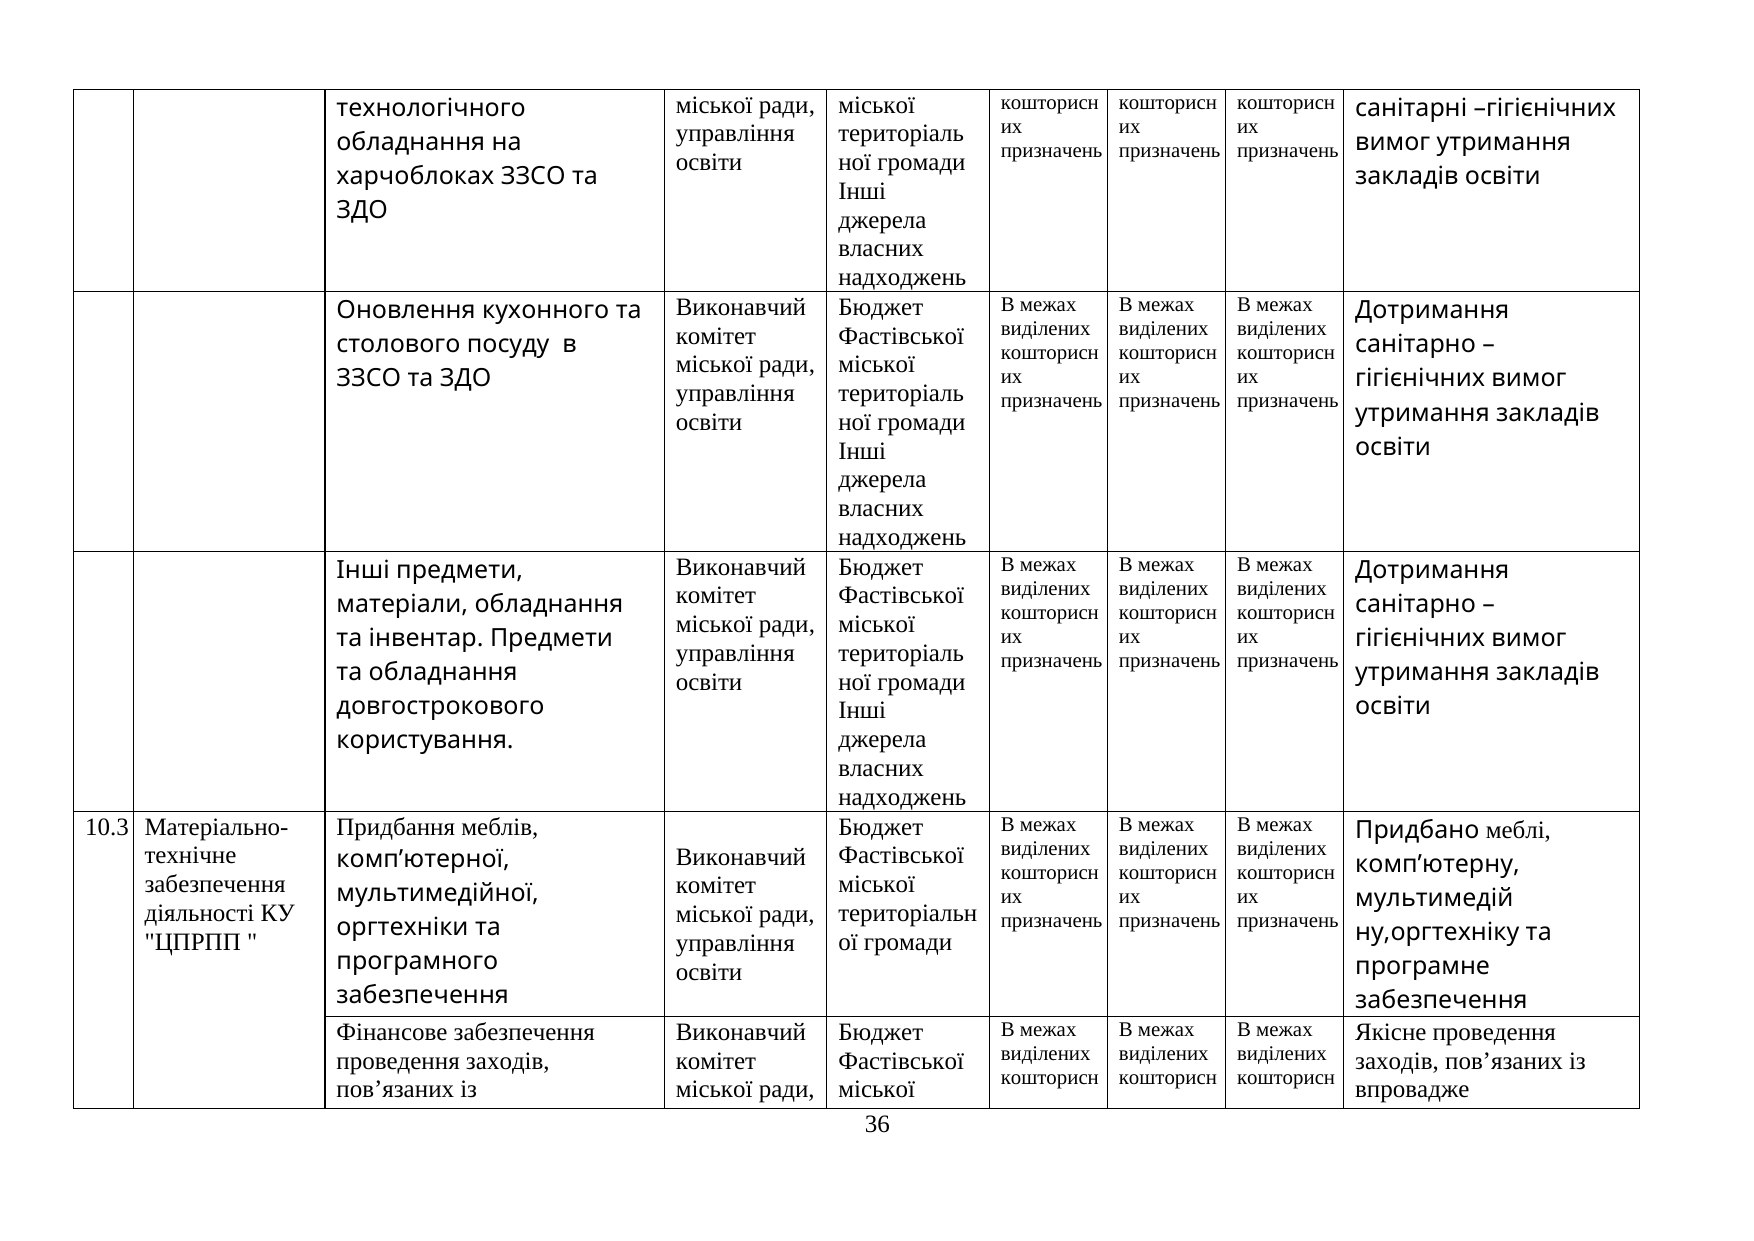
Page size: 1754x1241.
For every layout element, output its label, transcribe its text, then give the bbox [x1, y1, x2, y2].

table_cell В межах виділених кошторисних призначень [990, 812, 1107, 1016]
table_cell [134, 90, 324, 291]
table_cell В межах виділених кошторисних призначень [1108, 812, 1225, 1016]
table_cell В межах виділених кошторисних призначень [990, 552, 1107, 811]
table_cell [74, 552, 133, 811]
table_cell В межах виділених кошторисних призначень [1226, 292, 1343, 551]
table_cell [74, 292, 133, 551]
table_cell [827, 1017, 989, 1108]
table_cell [827, 90, 989, 291]
table_cell В межах виділених кошторисних призначень [1108, 292, 1225, 551]
table_cell В межах виділених кошторисних призначень [990, 292, 1107, 551]
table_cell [1108, 1017, 1225, 1108]
table_cell Дотримання санітарно –гігієнічних вимог утримання закладів освіти [1344, 552, 1639, 811]
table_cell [665, 1017, 826, 1108]
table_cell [665, 90, 826, 291]
table_cell 10.3 [74, 812, 133, 1108]
table_cell Виконавчий комітет міської ради, управління освіти [665, 812, 826, 1016]
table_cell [326, 1017, 664, 1108]
table_cell Оновлення кухонного та столового посуду в ЗЗСО та ЗДО [326, 292, 664, 551]
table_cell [1226, 1017, 1343, 1108]
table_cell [990, 1017, 1107, 1108]
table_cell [1226, 90, 1343, 291]
table_cell Виконавчий комітет міської ради, управління освіти [665, 552, 826, 811]
table_cell В межах виділених кошторисних призначень [1108, 552, 1225, 811]
table_cell [74, 90, 133, 291]
table_cell Придбання меблів, комп’ютерної, мультимедійної, оргтехніки та програмного забезпечення [326, 812, 664, 1016]
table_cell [1344, 1017, 1639, 1108]
table_cell [134, 292, 324, 551]
table_cell Виконавчий комітет міської ради, управління освіти [665, 292, 826, 551]
table_cell Бюджет Фастівської міської територіальної громади Інші джерела власних надходжень [827, 552, 989, 811]
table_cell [990, 90, 1107, 291]
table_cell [326, 90, 664, 291]
table_cell В межах виділених кошторисних призначень [1226, 812, 1343, 1016]
table_cell Дотримання санітарно –гігієнічних вимог утримання закладів освіти [1344, 292, 1639, 551]
table_cell Придбано меблі, комп’ютерну, мультимедій ну,оргтехніку та програмне забезпечення [1344, 812, 1639, 1016]
table_cell Інші предмети, матеріали, обладнання та інвентар. Предмети та обладнання довгострокового користування. [326, 552, 664, 811]
table_cell Бюджет Фастівської міської територіальної громади Інші джерела власних надходжень [827, 292, 989, 551]
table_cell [1108, 90, 1225, 291]
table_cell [1344, 90, 1639, 291]
table_cell [134, 552, 324, 811]
table_cell Матеріально-технічне забезпечення діяльності КУ "ЦПРПП " [134, 812, 324, 1108]
table_cell В межах виділених кошторисних призначень [1226, 552, 1343, 811]
table_cell Бюджет Фастівської міської територіальної громади [827, 812, 989, 1016]
